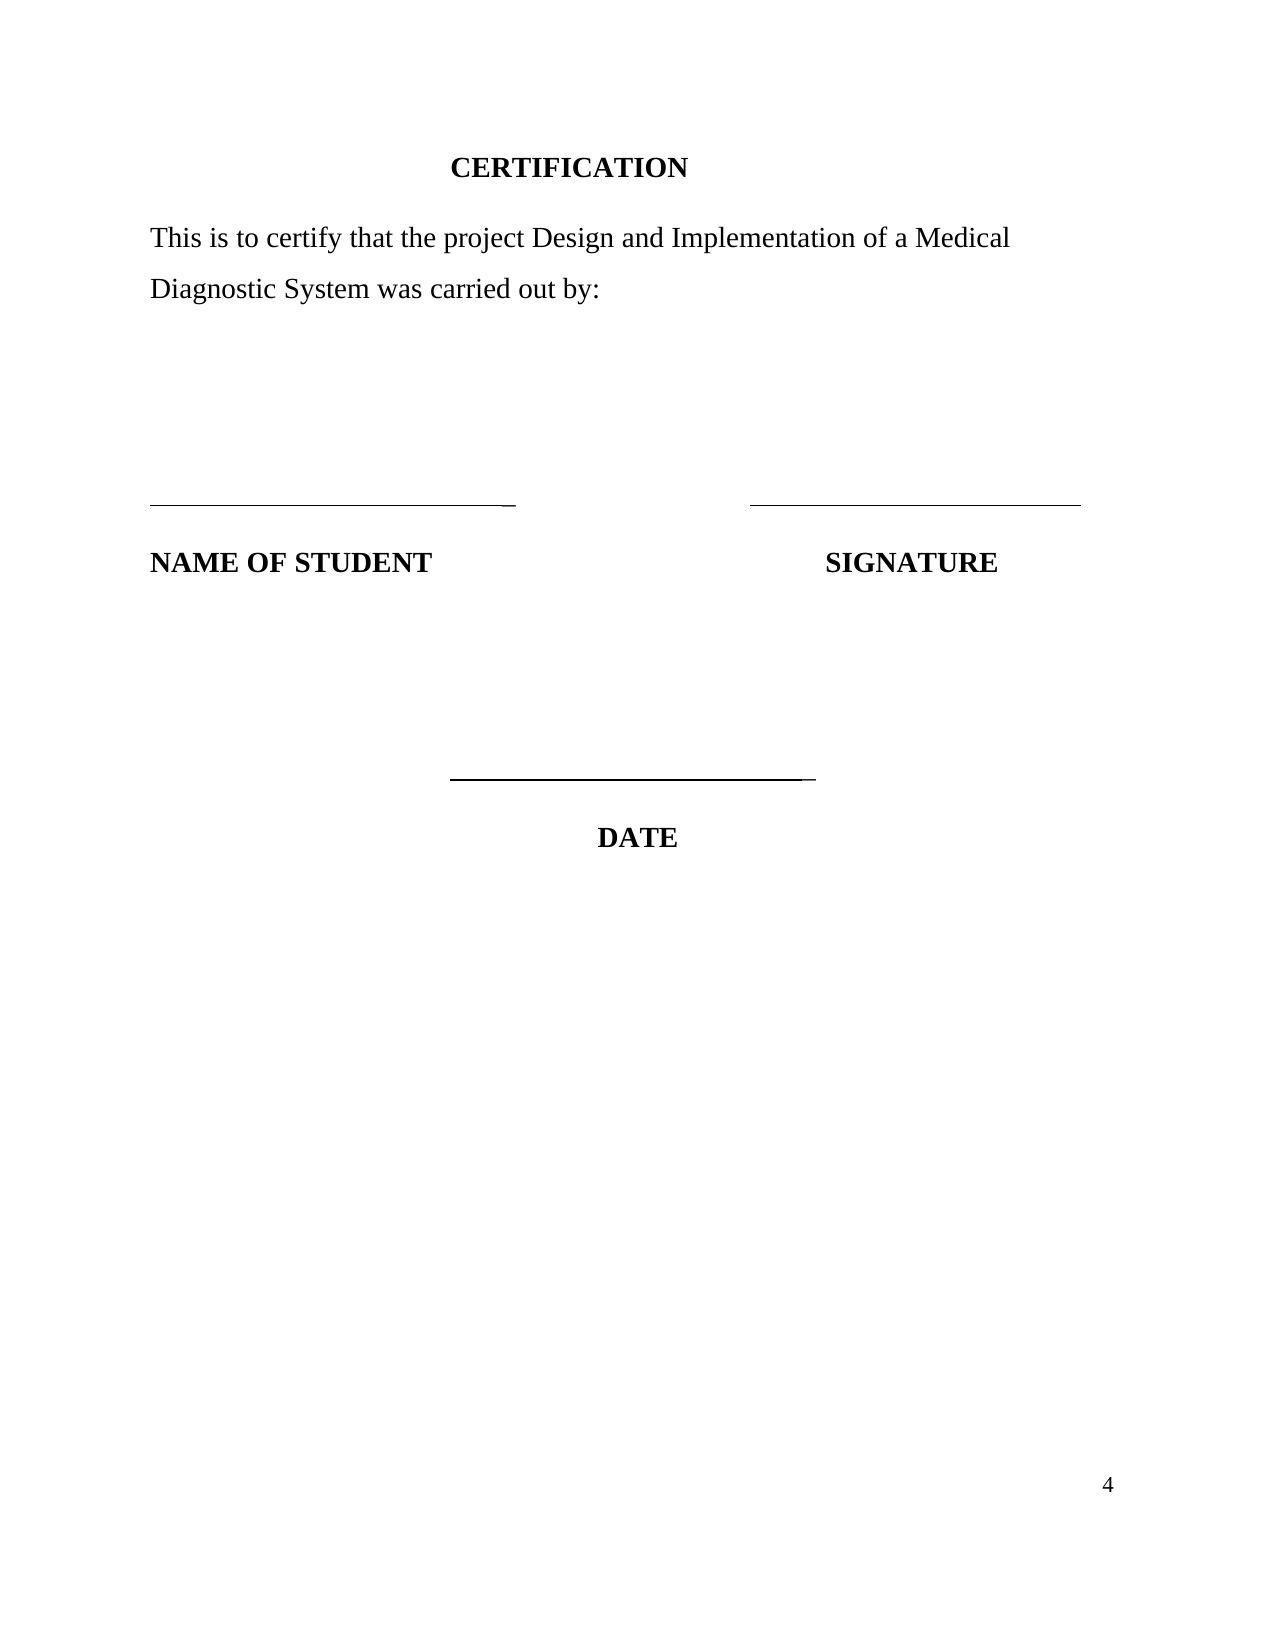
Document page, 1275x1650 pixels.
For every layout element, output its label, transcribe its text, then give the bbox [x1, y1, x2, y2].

subtitle CERTIFICATION [450, 150, 1227, 183]
subtitle NAME OF STUDENT SIGNATURE [150, 546, 1227, 579]
text _ [150, 478, 1227, 509]
text This is to certify that the project Design and Implementation of a Medical Diagnostic System was carried out by: [150, 221, 1116, 304]
subtitle DATE [179, 820, 1096, 853]
text _ [127, 752, 1139, 783]
